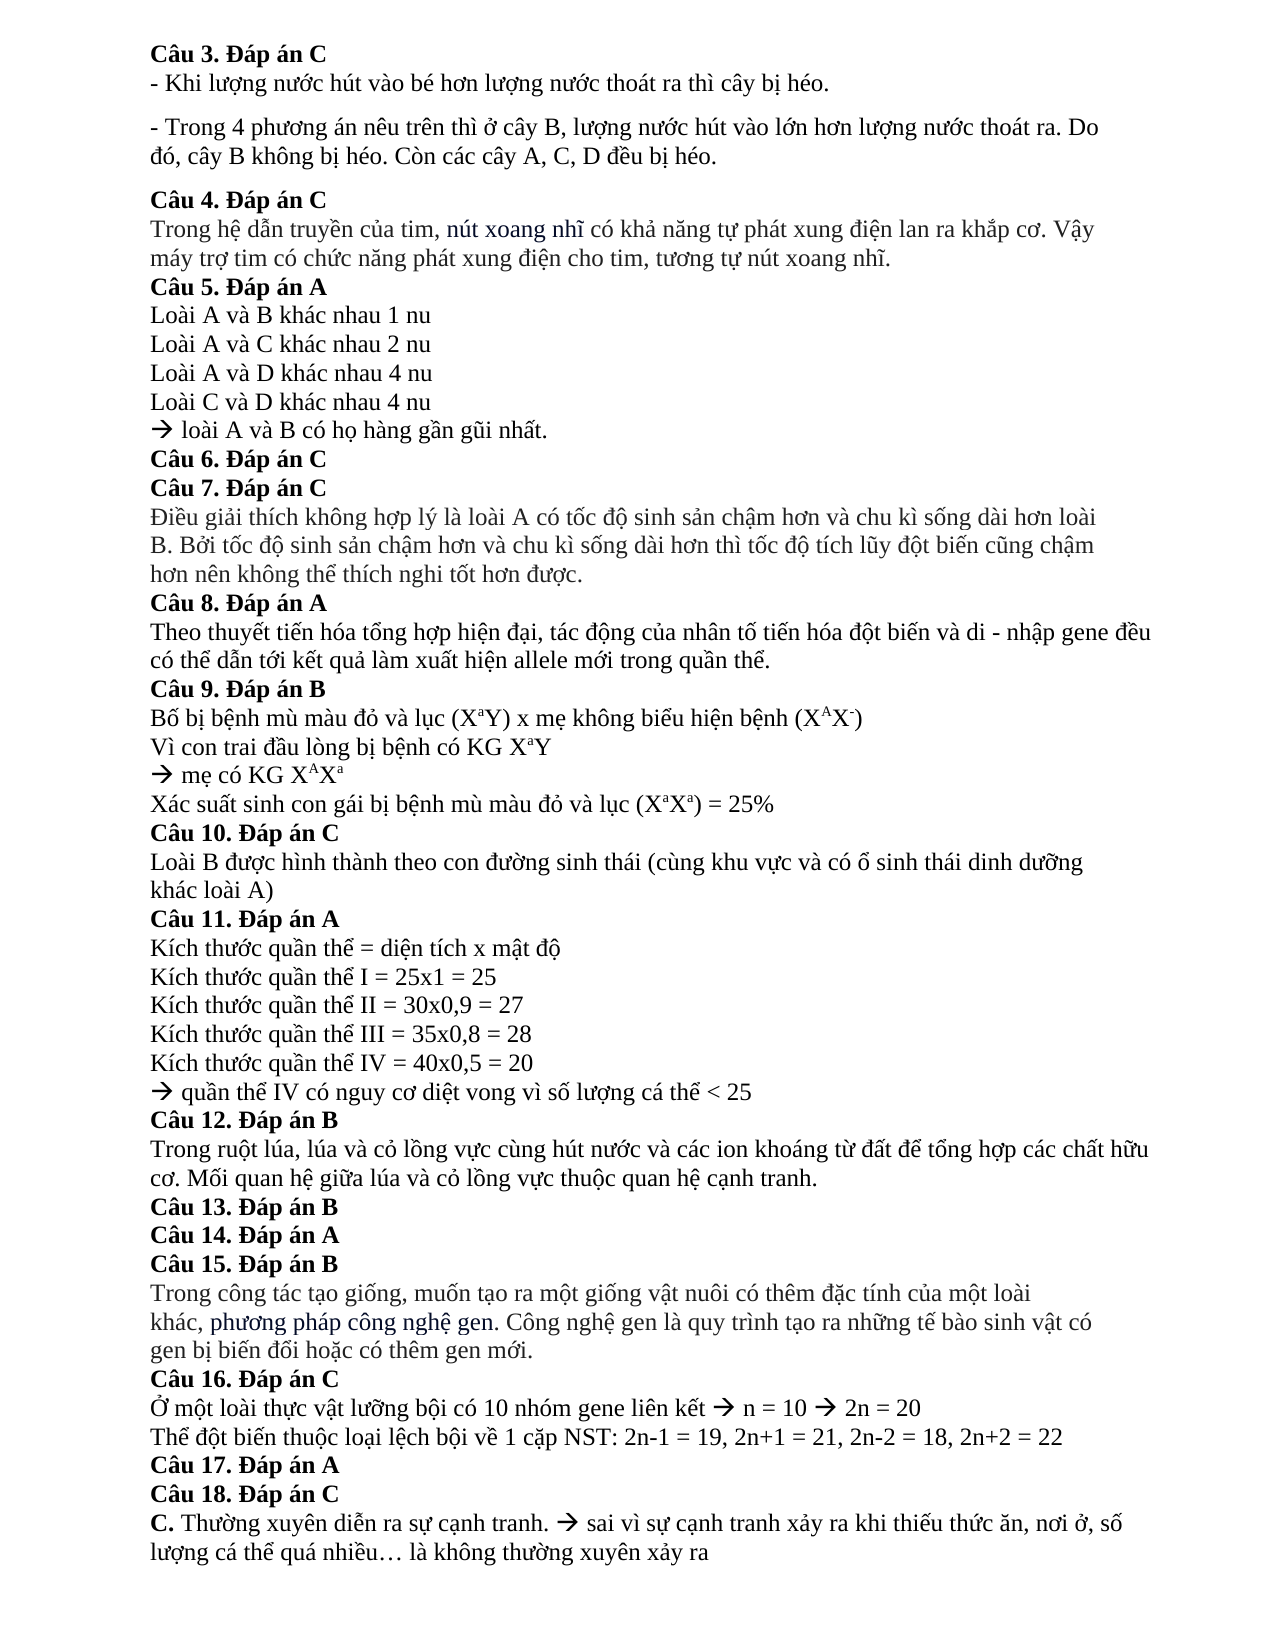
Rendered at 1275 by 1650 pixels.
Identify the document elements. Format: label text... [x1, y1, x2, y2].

text Loài A và C khác nhau 2 nu [150, 329, 1169, 358]
text Câu 12. Đáp án B [150, 1105, 1169, 1134]
text Trong hệ dẫn truyền của tim, nút xoang nhĩ có khả năng tự phát xung điện lan ra khắp cơ. Vậy máy trợ tim có chức năng phát xung điện cho tim, tương tự nút xoang nhĩ. [891, 214, 1125, 272]
text Loài A và D khác nhau 4 nu [150, 358, 1169, 387]
text Vì con trai đầu lòng bị bệnh có KG XaY [150, 732, 1169, 760]
text - Khi lượng nước hút vào bé hơn lượng nước thoát ra thì cây bị héo. [150, 68, 1125, 97]
text Theo thuyết tiến hóa tổng hợp hiện đại, tác động của nhân tố tiến hóa đột biến và di - nhập gene đều có thể dẫn tới kết quả làm xuất hiện allele mới trong quần thể. [150, 617, 1169, 674]
text Bố bị bệnh mù màu đỏ và lục (XaY) x mẹ không biểu hiện bệnh (XAX-) [150, 703, 1169, 732]
text Câu 16. Đáp án C [150, 1364, 1169, 1393]
text - Trong 4 phương án nêu trên thì ở cây B, lượng nước hút vào lớn hơn lượng nước thoát ra. Do đó, cây B không bị héo. Còn các cây A, C, D đều bị héo. [150, 112, 1125, 170]
text Câu 17. Đáp án A [150, 1450, 1169, 1479]
text Câu 6. Đáp án C [150, 444, 1169, 473]
text Xác suất sinh con gái bị bệnh mù màu đỏ và lục (XaXa) = 25% [150, 789, 1169, 818]
text Câu 4. Đáp án C [150, 185, 1169, 214]
text Câu 3. Đáp án C [150, 39, 1169, 68]
text Câu 7. Đáp án C [150, 473, 1169, 502]
text Câu 14. Đáp án A [150, 1220, 1169, 1249]
text loài A và B có họ hàng gần gũi nhất. [150, 415, 1169, 444]
text Câu 8. Đáp án A [150, 588, 1169, 617]
text Câu 11. Đáp án A [150, 904, 1169, 933]
text Câu 10. Đáp án C [150, 818, 1169, 847]
text Trong công tác tạo giống, muốn tạo ra một giống vật nuôi có thêm đặc tính của một loài khác, phương pháp công nghệ gen. Công nghệ gen là quy trình tạo ra những tế bào sinh vật có gen bị biến đổi hoặc có thêm gen mới. [533, 1278, 1125, 1364]
text Trong ruột lúa, lúa và cỏ lồng vực cùng hút nước và các ion khoáng từ đất để tổng hợp các chất hữu cơ. Mối quan hệ giữa lúa và cỏ lồng vực thuộc quan hệ cạnh tranh. [150, 1134, 1169, 1192]
text Câu 5. Đáp án A [150, 272, 1169, 300]
text Kích thước quần thể IV = 40x0,5 = 20 [150, 1048, 1169, 1077]
text Kích thước quần thể II = 30x0,9 = 27 [150, 990, 1169, 1019]
text Kích thước quần thể I = 25x1 = 25 [150, 962, 1169, 990]
text mẹ có KG XAXa [150, 760, 1169, 789]
text Thể đột biến thuộc loại lệch bội về 1 cặp NST: 2n-1 = 19, 2n+1 = 21, 2n-2 = 18, 2n+2 = 22 [150, 1422, 1169, 1450]
text Câu 18. Đáp án C [150, 1479, 1169, 1508]
text Ở một loài thực vật lưỡng bội có 10 nhóm gene liên kết n = 10 2n = 20 [150, 1393, 1169, 1422]
text Điều giải thích không hợp lý là loài A có tốc độ sinh sản chậm hơn và chu kì sống dài hơn loài B. Bởi tốc độ sinh sản chậm hơn và chu kì sống dài hơn thì tốc độ tích lũy đột biến cũng chậm hơn nên không thể thích nghi tốt hơn được. [583, 502, 1125, 588]
text Câu 13. Đáp án B [150, 1192, 1169, 1220]
text quần thể IV có nguy cơ diệt vong vì số lượng cá thể < 25 [150, 1077, 1169, 1105]
text Loài B được hình thành theo con đường sinh thái (cùng khu vực và có ổ sinh thái dinh dưỡng khác loài A) [273, 847, 1125, 904]
text Câu 9. Đáp án B [150, 674, 1169, 703]
text Loài C và D khác nhau 4 nu [150, 387, 1169, 415]
text Loài A và B khác nhau 1 nu [150, 300, 1169, 329]
text Kích thước quần thể = diện tích x mật độ [150, 933, 1169, 962]
text Kích thước quần thể III = 35x0,8 = 28 [150, 1019, 1169, 1048]
text Câu 15. Đáp án B [150, 1249, 1169, 1278]
text C. Thường xuyên diễn ra sự cạnh tranh. sai vì sự cạnh tranh xảy ra khi thiếu thức ăn, nơi ở, số lượng cá thể quá nhiều… là không thường xuyên xảy ra [150, 1508, 1169, 1565]
